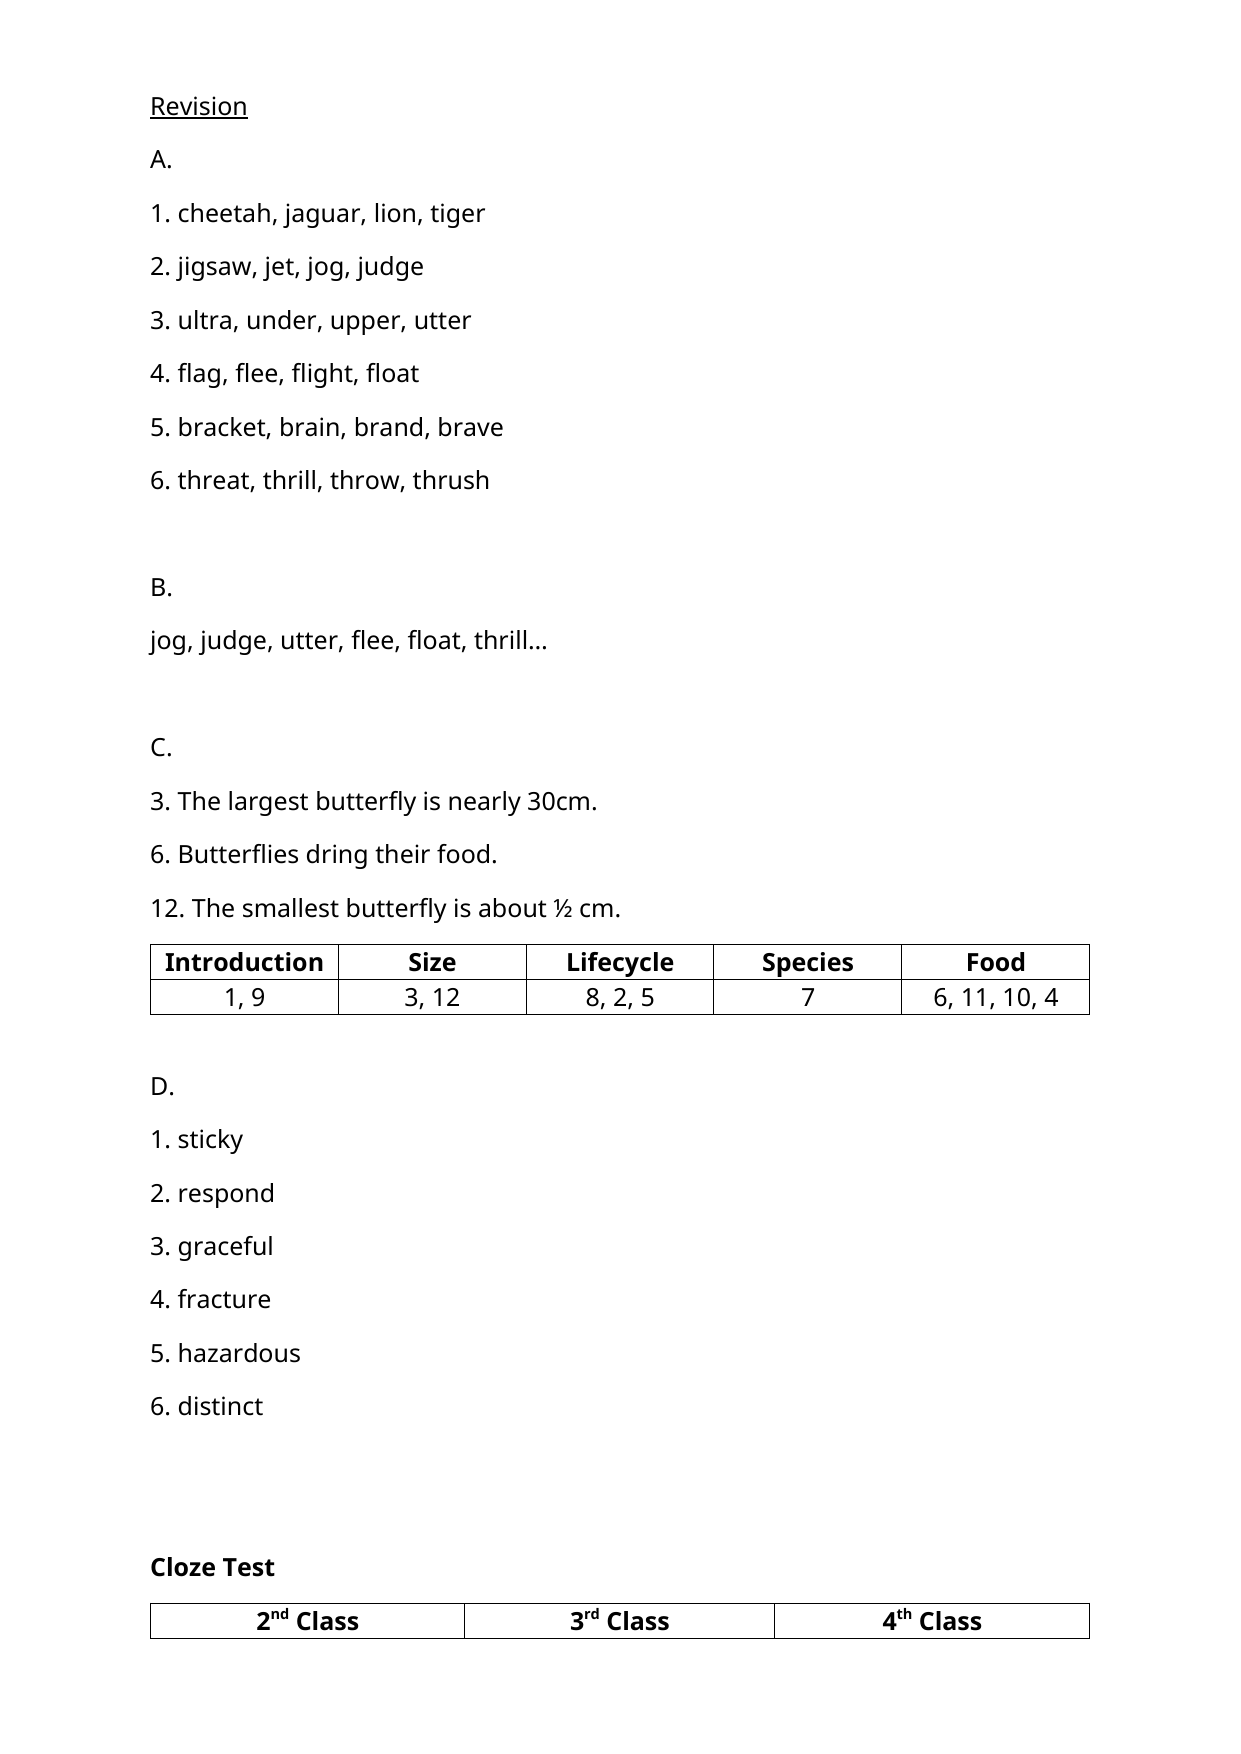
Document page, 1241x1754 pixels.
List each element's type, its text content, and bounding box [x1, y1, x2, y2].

text 6. threat, thrill, throw, thrush [150, 463, 1090, 497]
table_header 4th Class [775, 1604, 1089, 1638]
text 6. Butterflies dring their food. [150, 837, 1090, 871]
text 4. fracture [150, 1282, 1090, 1316]
text 2. jigsaw, jet, jog, judge [150, 249, 1090, 283]
table_cell 7 [714, 980, 901, 1014]
text 2. respond [150, 1175, 1090, 1209]
table_cell 6, 11, 10, 4 [902, 980, 1089, 1014]
text 5. hazardous [150, 1336, 1090, 1369]
table_header Introduction [151, 945, 338, 979]
table_header Lifecycle [527, 945, 713, 979]
table_header Size [339, 945, 526, 979]
text D. [150, 1068, 1090, 1102]
text 5. bracket, brain, brand, brave [150, 409, 1090, 443]
table_header Species [714, 945, 901, 979]
table_header 2nd Class [151, 1604, 464, 1638]
text 3. The largest butterfly is nearly 30cm. [150, 783, 1090, 817]
text Revision [150, 89, 1090, 123]
text 4. flag, flee, flight, float [150, 356, 1090, 390]
text 6. distinct [150, 1389, 1090, 1423]
text 3. graceful [150, 1229, 1090, 1263]
table_cell 8, 2, 5 [527, 980, 713, 1014]
table_cell 3, 12 [339, 980, 526, 1014]
text 1. cheetah, jaguar, lion, tiger [150, 196, 1090, 229]
text A. [150, 142, 1090, 176]
text 12. The smallest butterfly is about ½ cm. [150, 890, 1090, 924]
text B. [150, 569, 1090, 604]
table_header 3rd Class [465, 1604, 774, 1638]
text Cloze Test [150, 1549, 1090, 1583]
text 3. ultra, under, upper, utter [150, 302, 1090, 336]
text C. [150, 730, 1090, 764]
text 1. sticky [150, 1122, 1090, 1156]
table_cell 1, 9 [151, 980, 338, 1014]
text jog, judge, utter, flee, float, thrill… [150, 623, 1090, 657]
table_header Food [902, 945, 1089, 979]
